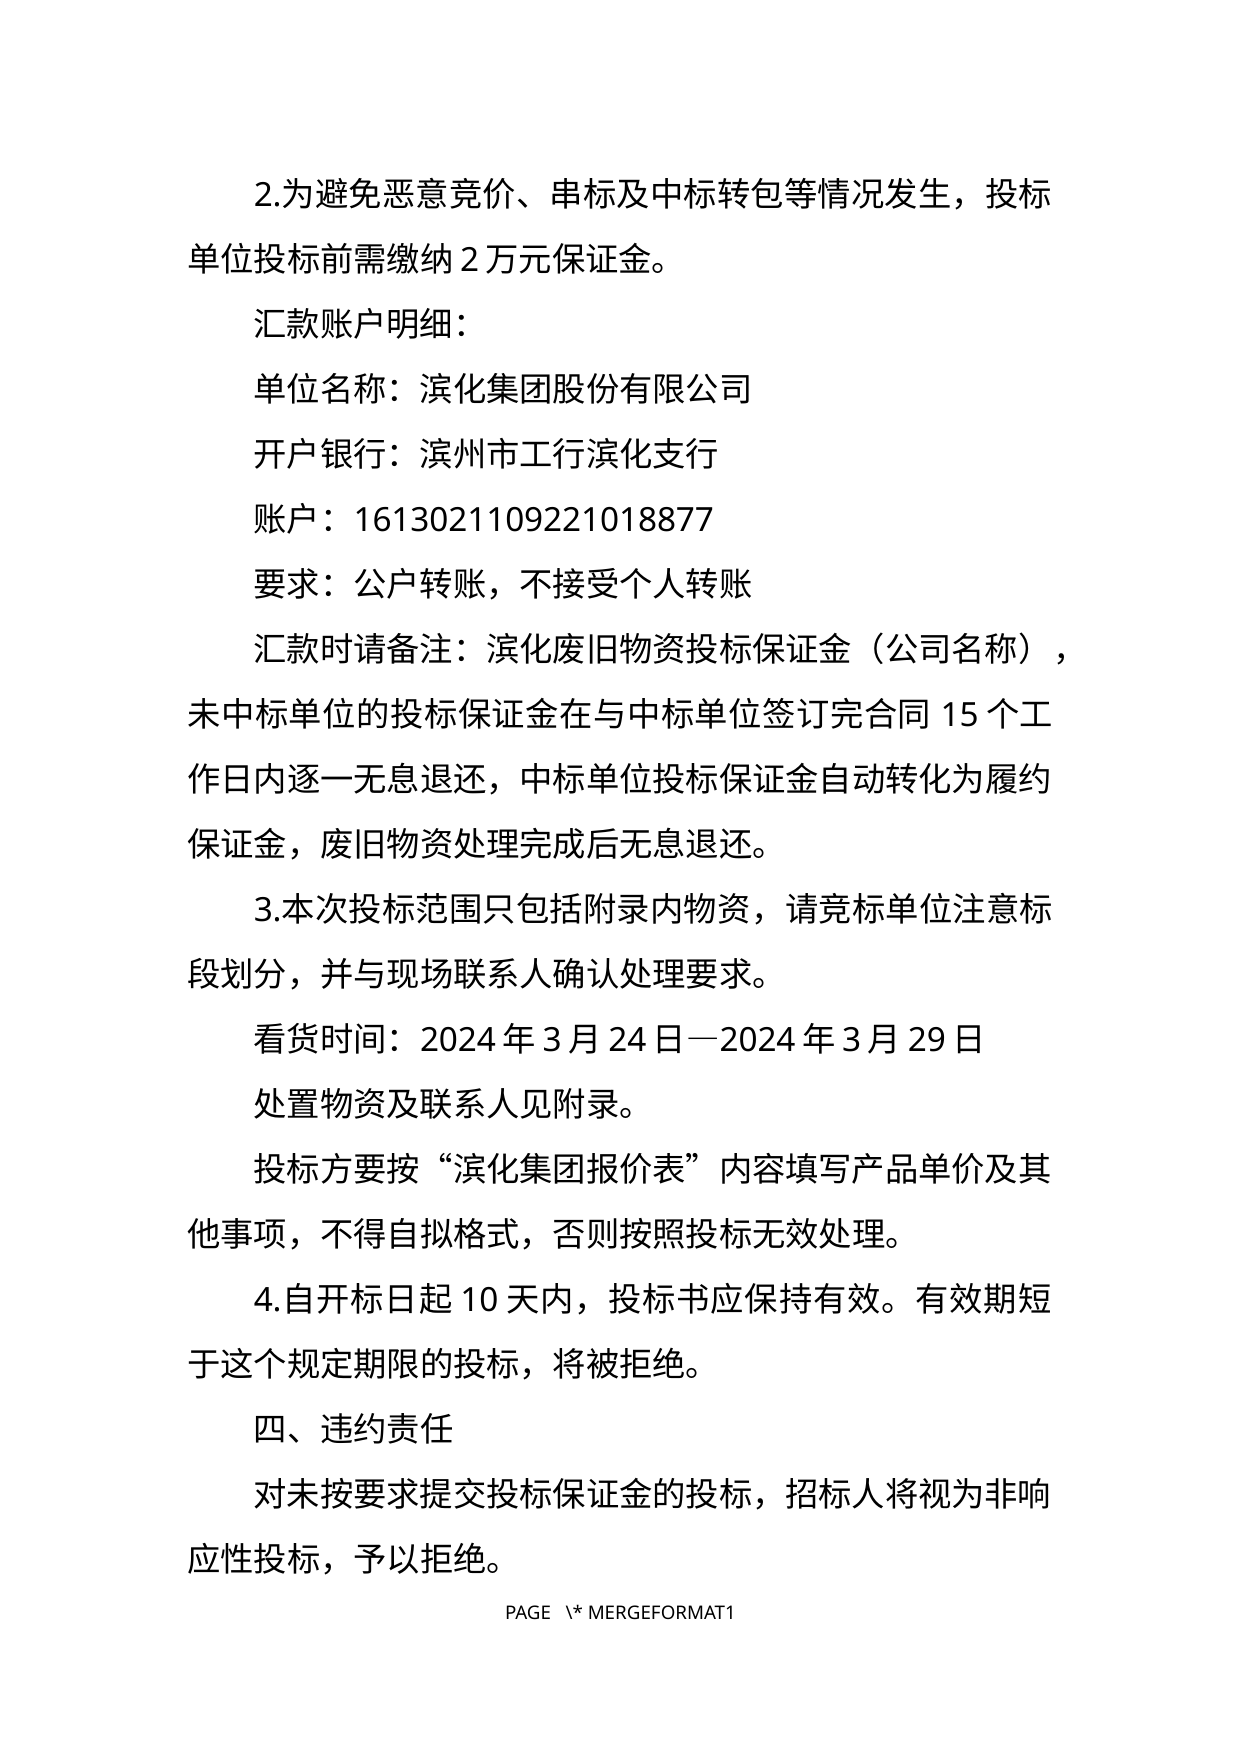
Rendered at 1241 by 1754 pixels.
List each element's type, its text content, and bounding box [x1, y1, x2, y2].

text 4.自开标日起10天内，投标书应保持有效。有效期短于这个规定期限的投标，将被拒绝。 [187, 1265, 1053, 1395]
text 看货时间：2024年3月24日—2024年3月29日 [187, 1005, 1053, 1070]
text 开户银行：滨州市工行滨化支行 [187, 420, 1053, 485]
text 处置物资及联系人见附录。 [187, 1070, 1053, 1135]
text 汇款时请备注：滨化废旧物资投标保证金（公司名称），未中标单位的投标保证金在与中标单位签订完合同15个工作日内逐一无息退还，中标单位投标保证金自动转化为履约保证金，废旧物资处理完成后无息退还。 [187, 615, 1053, 875]
text 四、违约责任 [187, 1395, 1053, 1460]
text 投标方要按“滨化集团报价表”内容填写产品单价及其他事项，不得自拟格式，否则按照投标无效处理。 [187, 1135, 1053, 1265]
text 汇款账户明细： [187, 290, 1053, 355]
text 账户：1613021109221018877 [187, 485, 1053, 550]
text 2.为避免恶意竞价、串标及中标转包等情况发生，投标单位投标前需缴纳2万元保证金。 [187, 160, 1053, 290]
text 3.本次投标范围只包括附录内物资，请竞标单位注意标段划分，并与现场联系人确认处理要求。 [187, 875, 1053, 1005]
text 单位名称：滨化集团股份有限公司 [187, 355, 1053, 420]
text 要求：公户转账，不接受个人转账 [187, 550, 1053, 615]
text 对未按要求提交投标保证金的投标，招标人将视为非响应性投标，予以拒绝。 [187, 1460, 1053, 1590]
